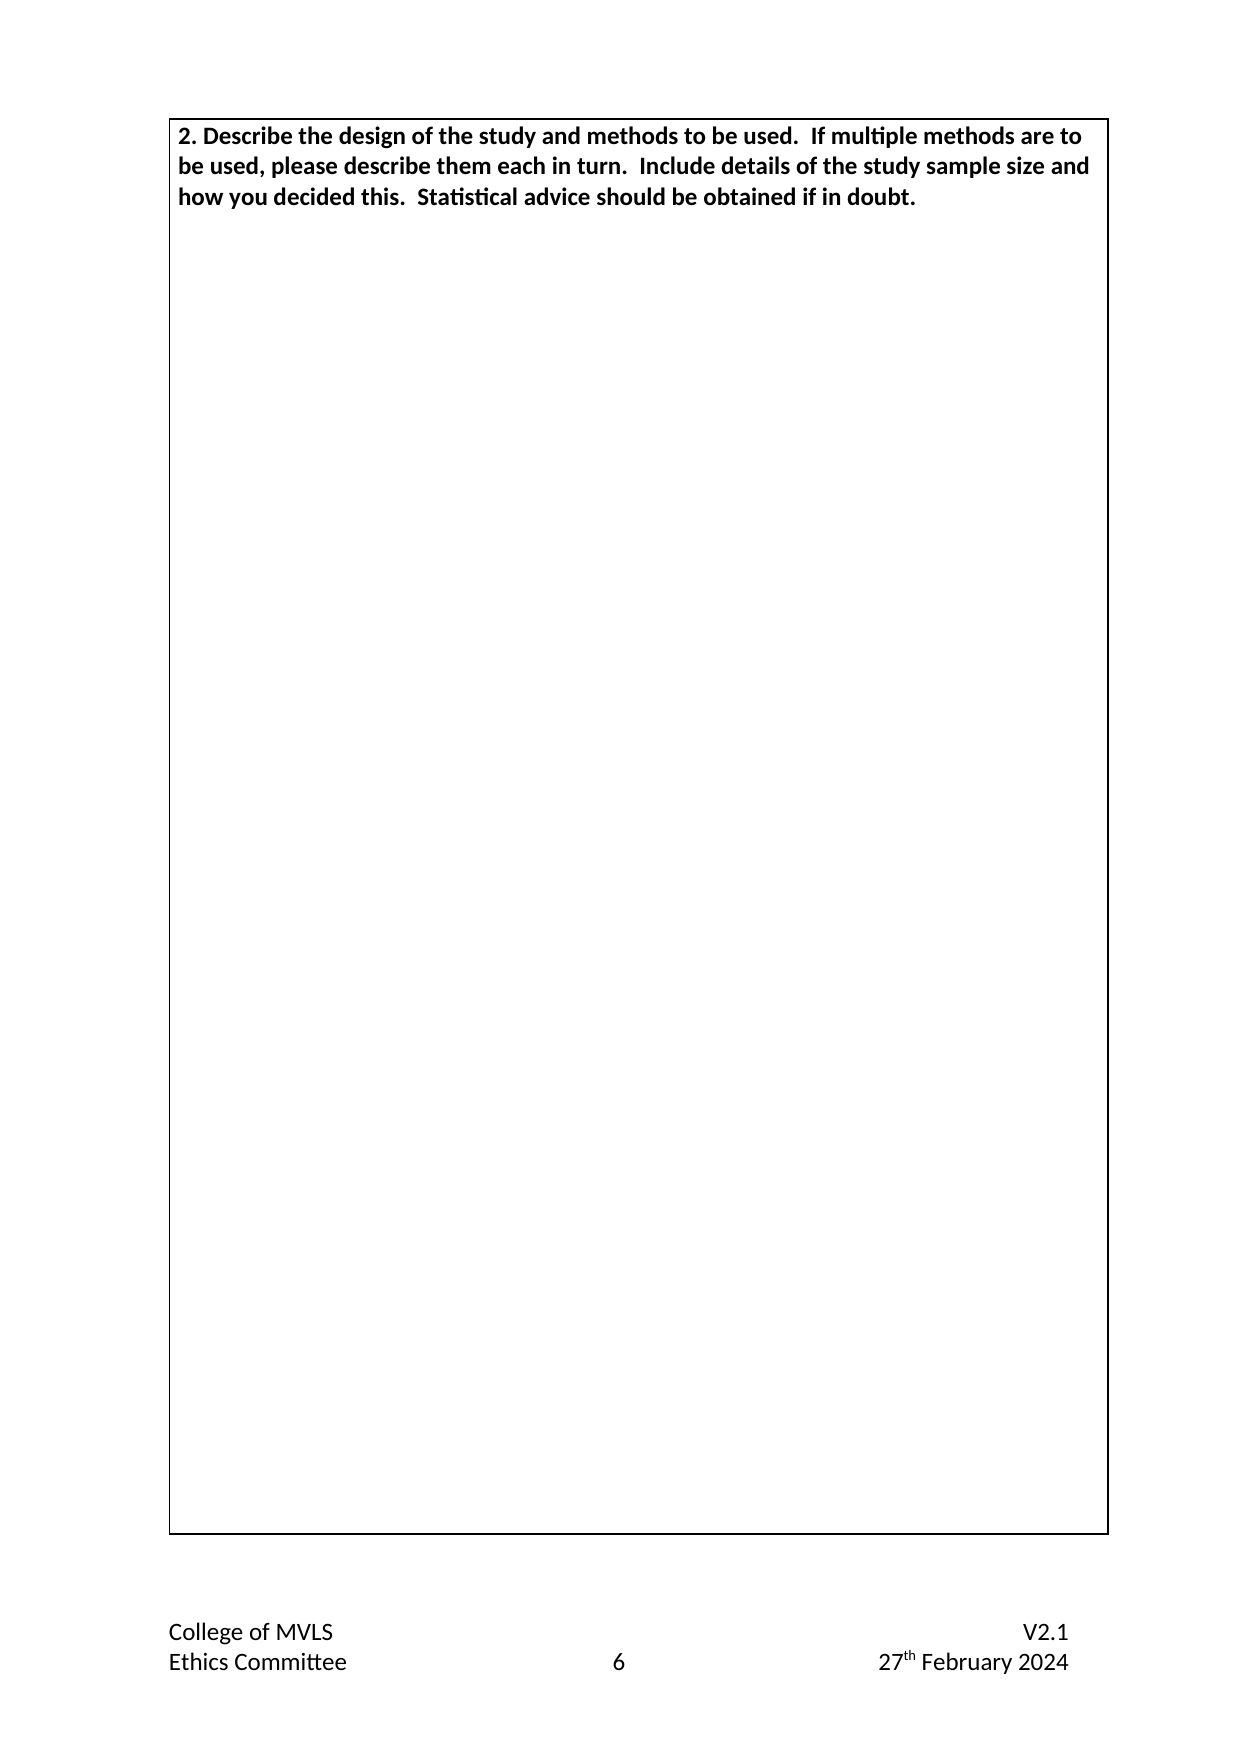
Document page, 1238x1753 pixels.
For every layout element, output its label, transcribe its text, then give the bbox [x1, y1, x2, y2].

table_header 2. Describe the design of the study and methods to be used. If multiple methods are to be used, please describe them each in turn. Include details of the study sample size and how you decided this. Statistical advice should be obtained if in doubt. [170, 120, 1107, 1533]
